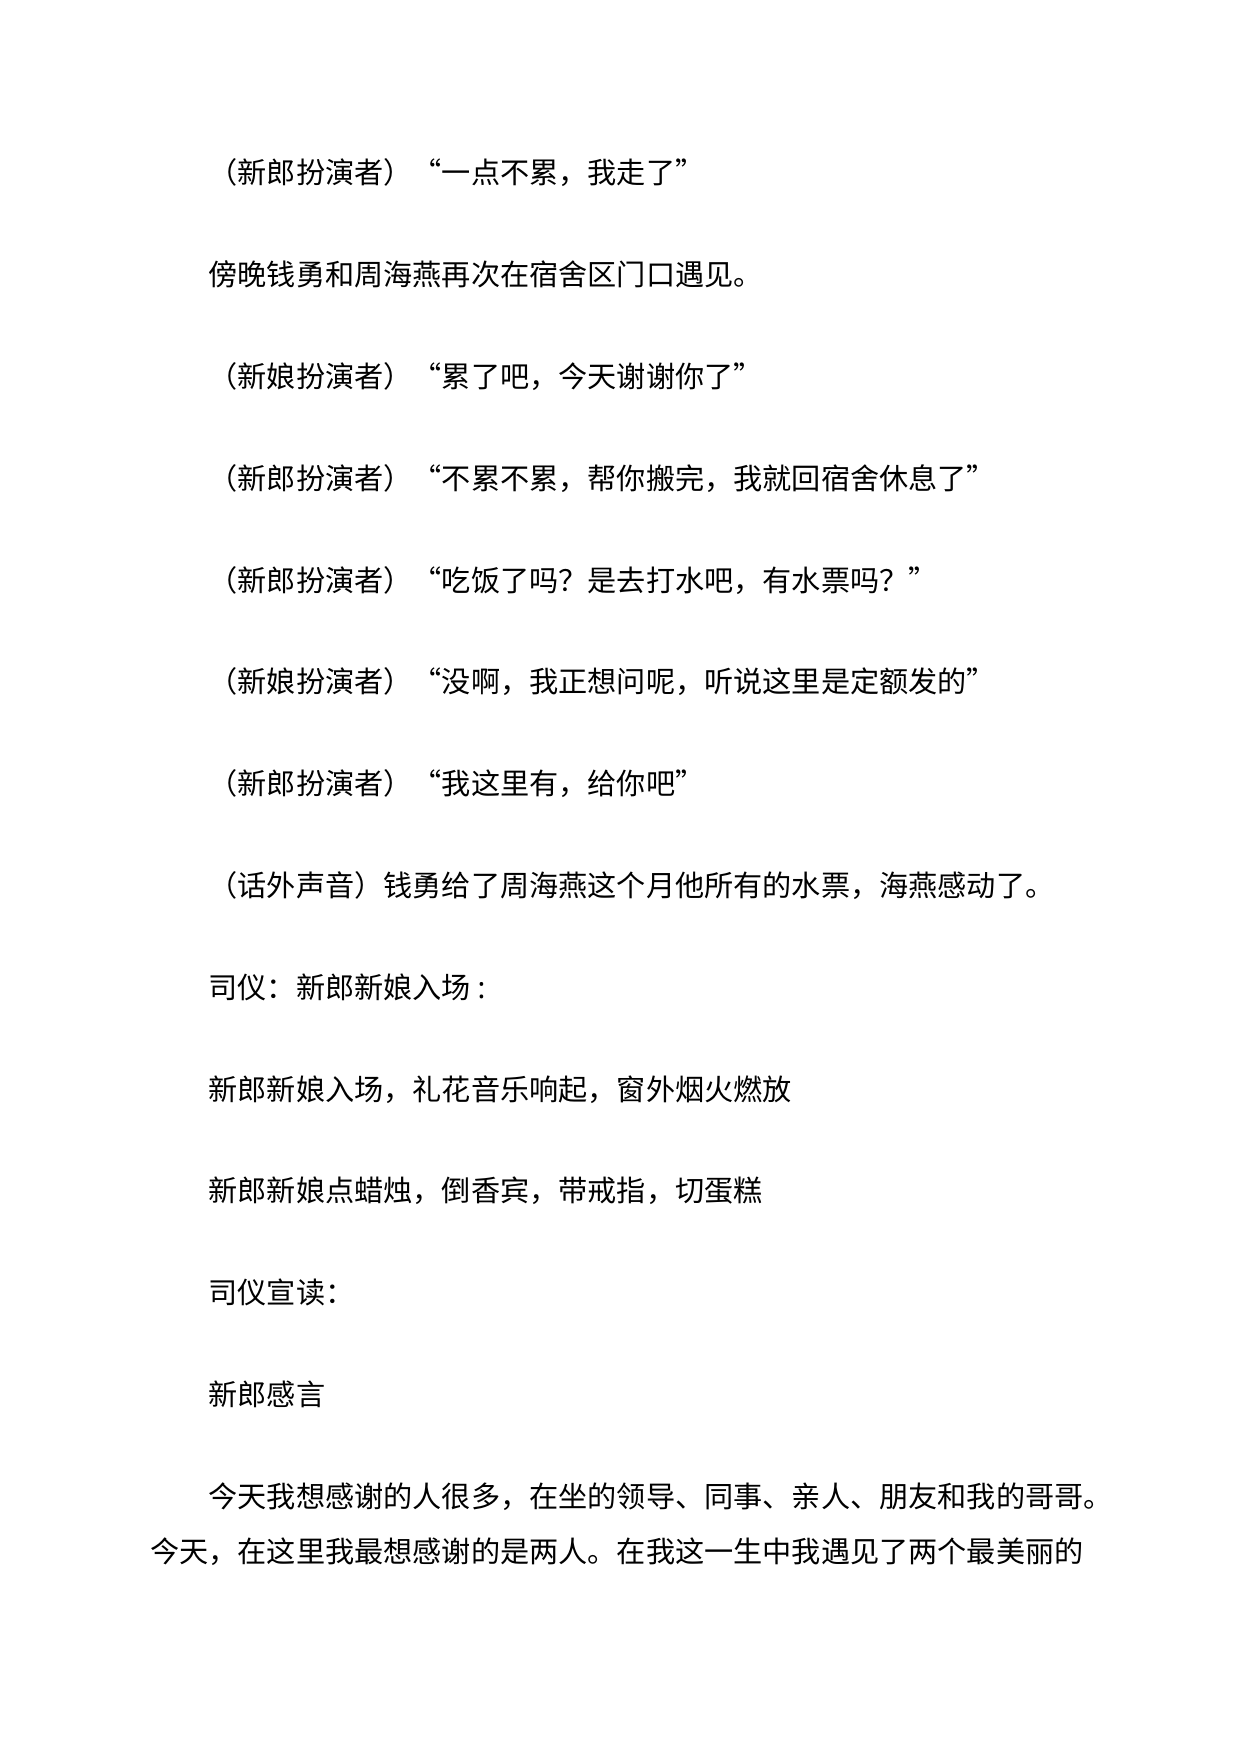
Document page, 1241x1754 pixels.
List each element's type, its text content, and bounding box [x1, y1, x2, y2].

text 司仪：新郎新娘入场 : [150, 964, 1090, 1007]
text （新郎扮演者）“我这里有，给你吧” [150, 761, 1090, 803]
text （新娘扮演者）“没啊，我正想问呢，听说这里是定额发的” [150, 659, 1090, 701]
text 司仪宣读： [150, 1270, 1090, 1312]
text 新郎新娘点蜡烛，倒香宾，带戒指，切蛋糕 [150, 1168, 1090, 1210]
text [150, 1473, 1090, 1570]
text （新郎扮演者）“一点不累，我走了” [150, 150, 1090, 192]
text （新娘扮演者）“累了吧，今天谢谢你了” [150, 353, 1090, 396]
text （话外声音）钱勇给了周海燕这个月他所有的水票，海燕感动了。 [150, 862, 1090, 905]
text （新郎扮演者）“吃饭了吗？是去打水吧，有水票吗？” [150, 557, 1090, 599]
text （新郎扮演者）“不累不累，帮你搬完，我就回宿舍休息了” [150, 455, 1090, 498]
text 傍晚钱勇和周海燕再次在宿舍区门口遇见。 [150, 252, 1090, 294]
text 新郎新娘入场，礼花音乐响起，窗外烟火燃放 [150, 1066, 1090, 1108]
text 新郎感言 [150, 1371, 1090, 1414]
